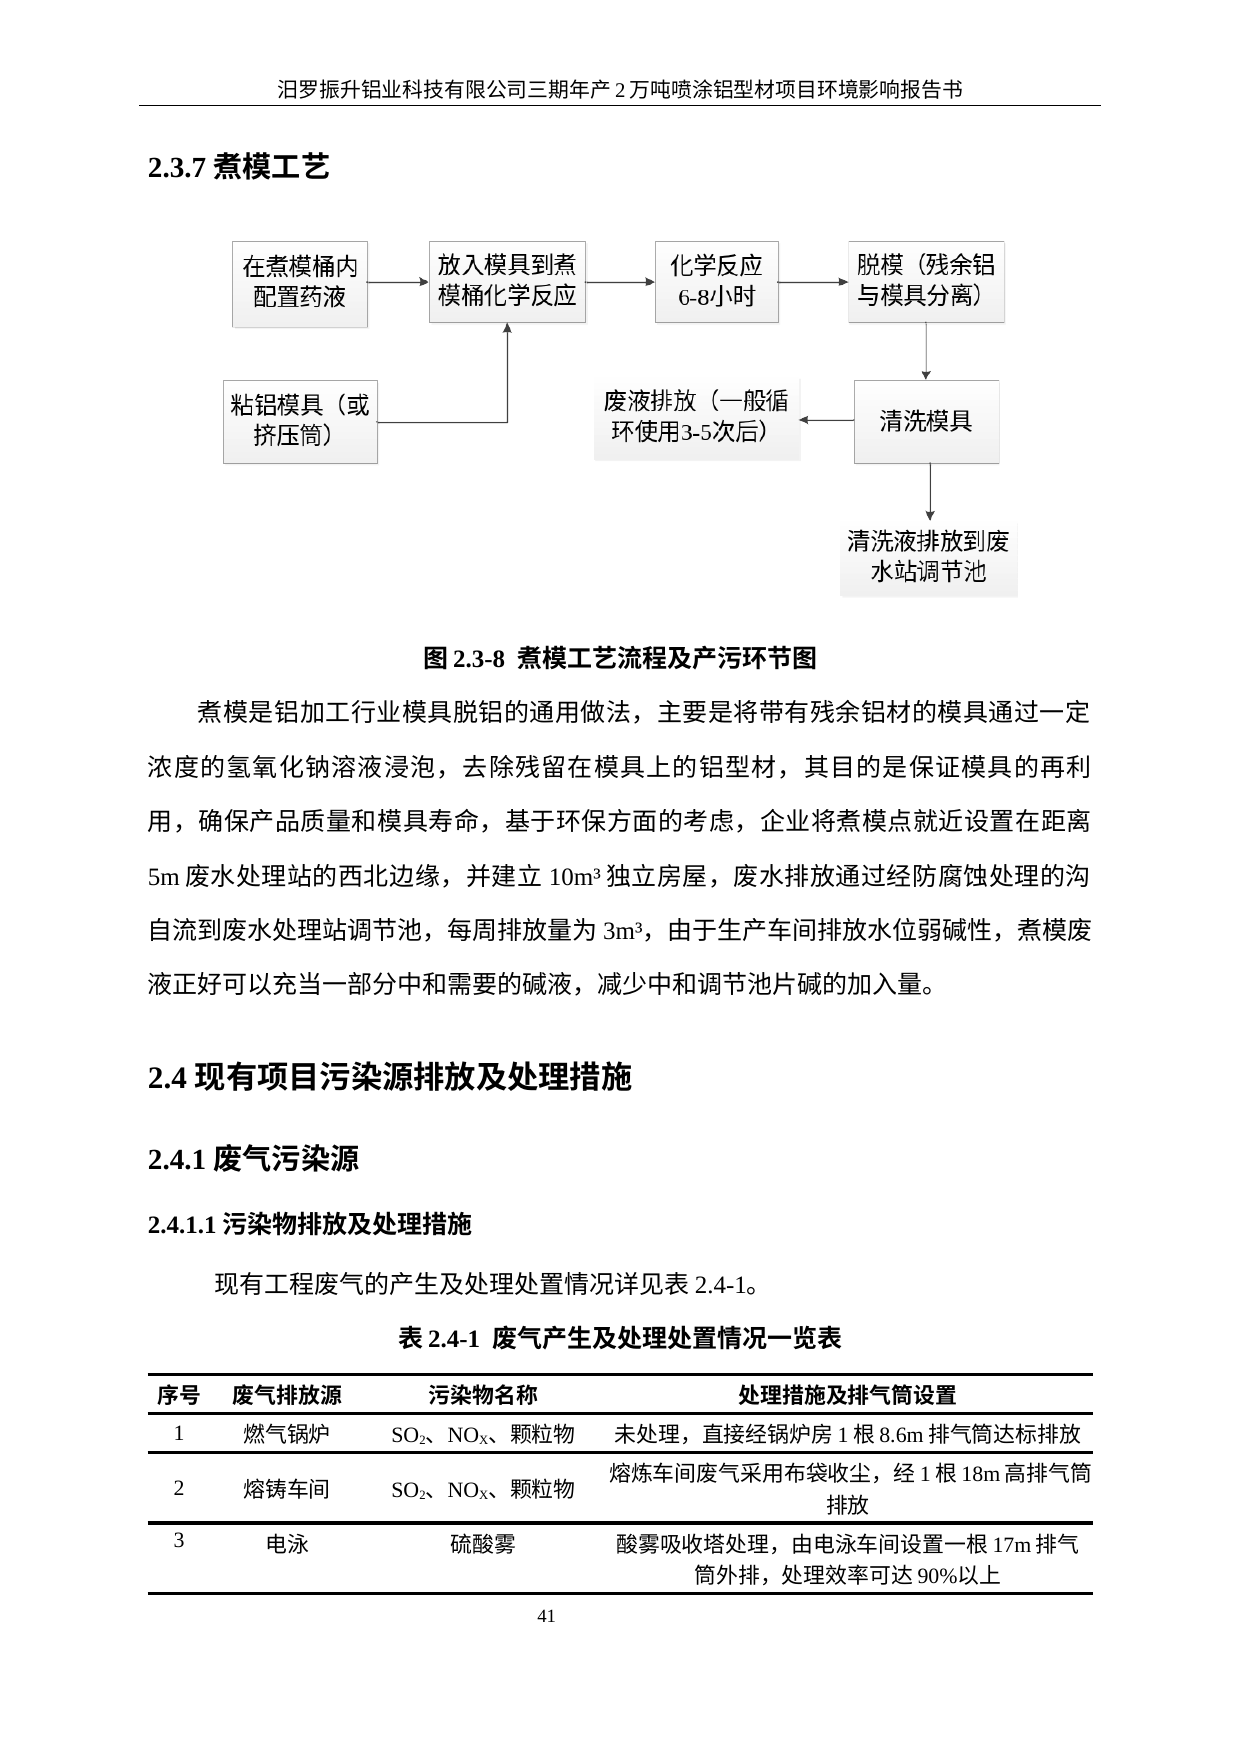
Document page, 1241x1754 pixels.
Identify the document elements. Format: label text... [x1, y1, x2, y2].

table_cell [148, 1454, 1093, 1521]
text 表2.4-1 废气产生及处理处置情况一览表 [148, 1318, 1093, 1355]
text 煮模是铝加工行业模具脱铝的通用做法，主要是将带有残余铝材的模具通过一定浓度的氢氧化钠溶液浸泡，去除残留在模具上的铝型材，其目的是保证模具的再利用，确保产品质量和模具寿命，基于环保方面的考虑，企业将煮模点就近设置在距离5m废水处理站的西北边缘，并建立10m³独立房屋，废水排放通过经防腐蚀处理的沟自流到废水处理站调节池，每周排放量为3m³，由于生产车间排放水位弱碱性，煮模废液正好可以充当一部分中和需要的碱液，减少中和调节池片碱的加入量。 [148, 693, 1093, 1001]
text 图2.3-8 煮模工艺流程及产污环节图 [148, 638, 1093, 675]
subtitle 2.4.1.1 污染物排放及处理措施 [148, 1204, 1093, 1241]
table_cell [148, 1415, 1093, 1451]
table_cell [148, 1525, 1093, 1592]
text 现有工程废气的产生及处理处置情况详见表2.4-1。 [148, 1264, 1093, 1300]
subtitle 2.3.7 煮模工艺 [148, 143, 1093, 186]
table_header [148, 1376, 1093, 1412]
subtitle 2.4 现有项目污染源排放及处理措施 [148, 1052, 1093, 1097]
subtitle 2.4.1 废气污染源 [148, 1136, 1093, 1178]
